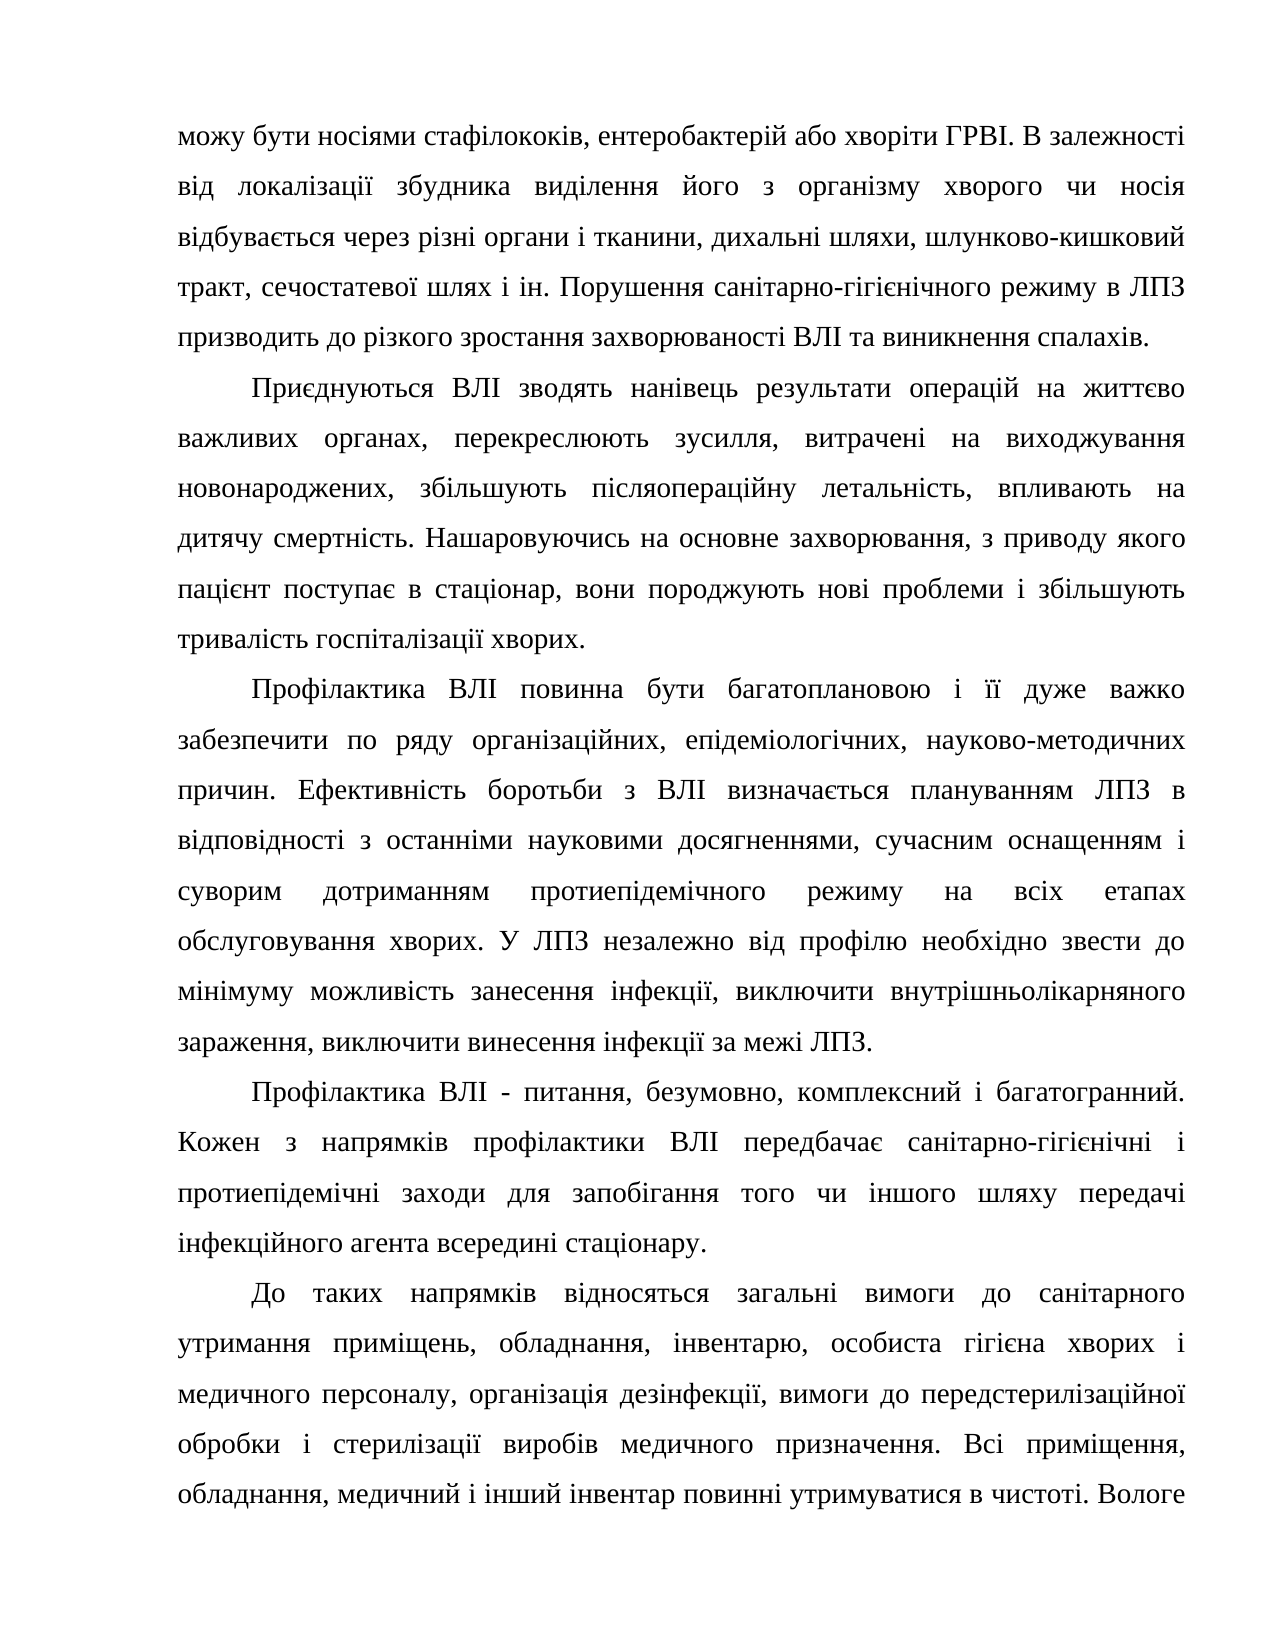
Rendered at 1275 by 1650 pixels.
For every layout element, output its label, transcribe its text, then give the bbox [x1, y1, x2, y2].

text Профілактика ВЛІ повинна бути багатоплановою і її дуже важко забезпечити по ряду організаційних, епідеміологічних, науково-методичних причин. Ефективність боротьби з ВЛІ визначається плануванням ЛПЗ в відповідності з останніми науковими досягненнями, сучасним оснащенням і суворим дотриманням протиепідемічного режиму на всіх етапах обслуговування хворих. У ЛПЗ незалежно від профілю необхідно звести до мінімуму можливість занесення інфекції, виключити внутрішньолікарняного зараження, виключити винесення інфекції за межі ЛПЗ. [177, 672, 1186, 1057]
text Профілактика ВЛІ - питання, безумовно, комплексний і багатогранний. Кожен з напрямків профілактики ВЛІ передбачає санітарно-гігієнічні і протиепідемічні заходи для запобігання того чи іншого шляху передачі інфекційного агента всередині стаціонару. [177, 1074, 1186, 1258]
text Приєднуються ВЛІ зводять нанівець результати операцій на життєво важливих органах, перекреслюють зусилля, витрачені на виходжування новонароджених, збільшують післяопераційну летальність, впливають на дитячу смертність. Нашаровуючись на основне захворювання, з приводу якого пацієнт поступає в стаціонар, вони породжують нові проблеми і збільшують тривалість госпіталізації хворих. [177, 370, 1186, 655]
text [177, 118, 1186, 353]
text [177, 1275, 1186, 1510]
